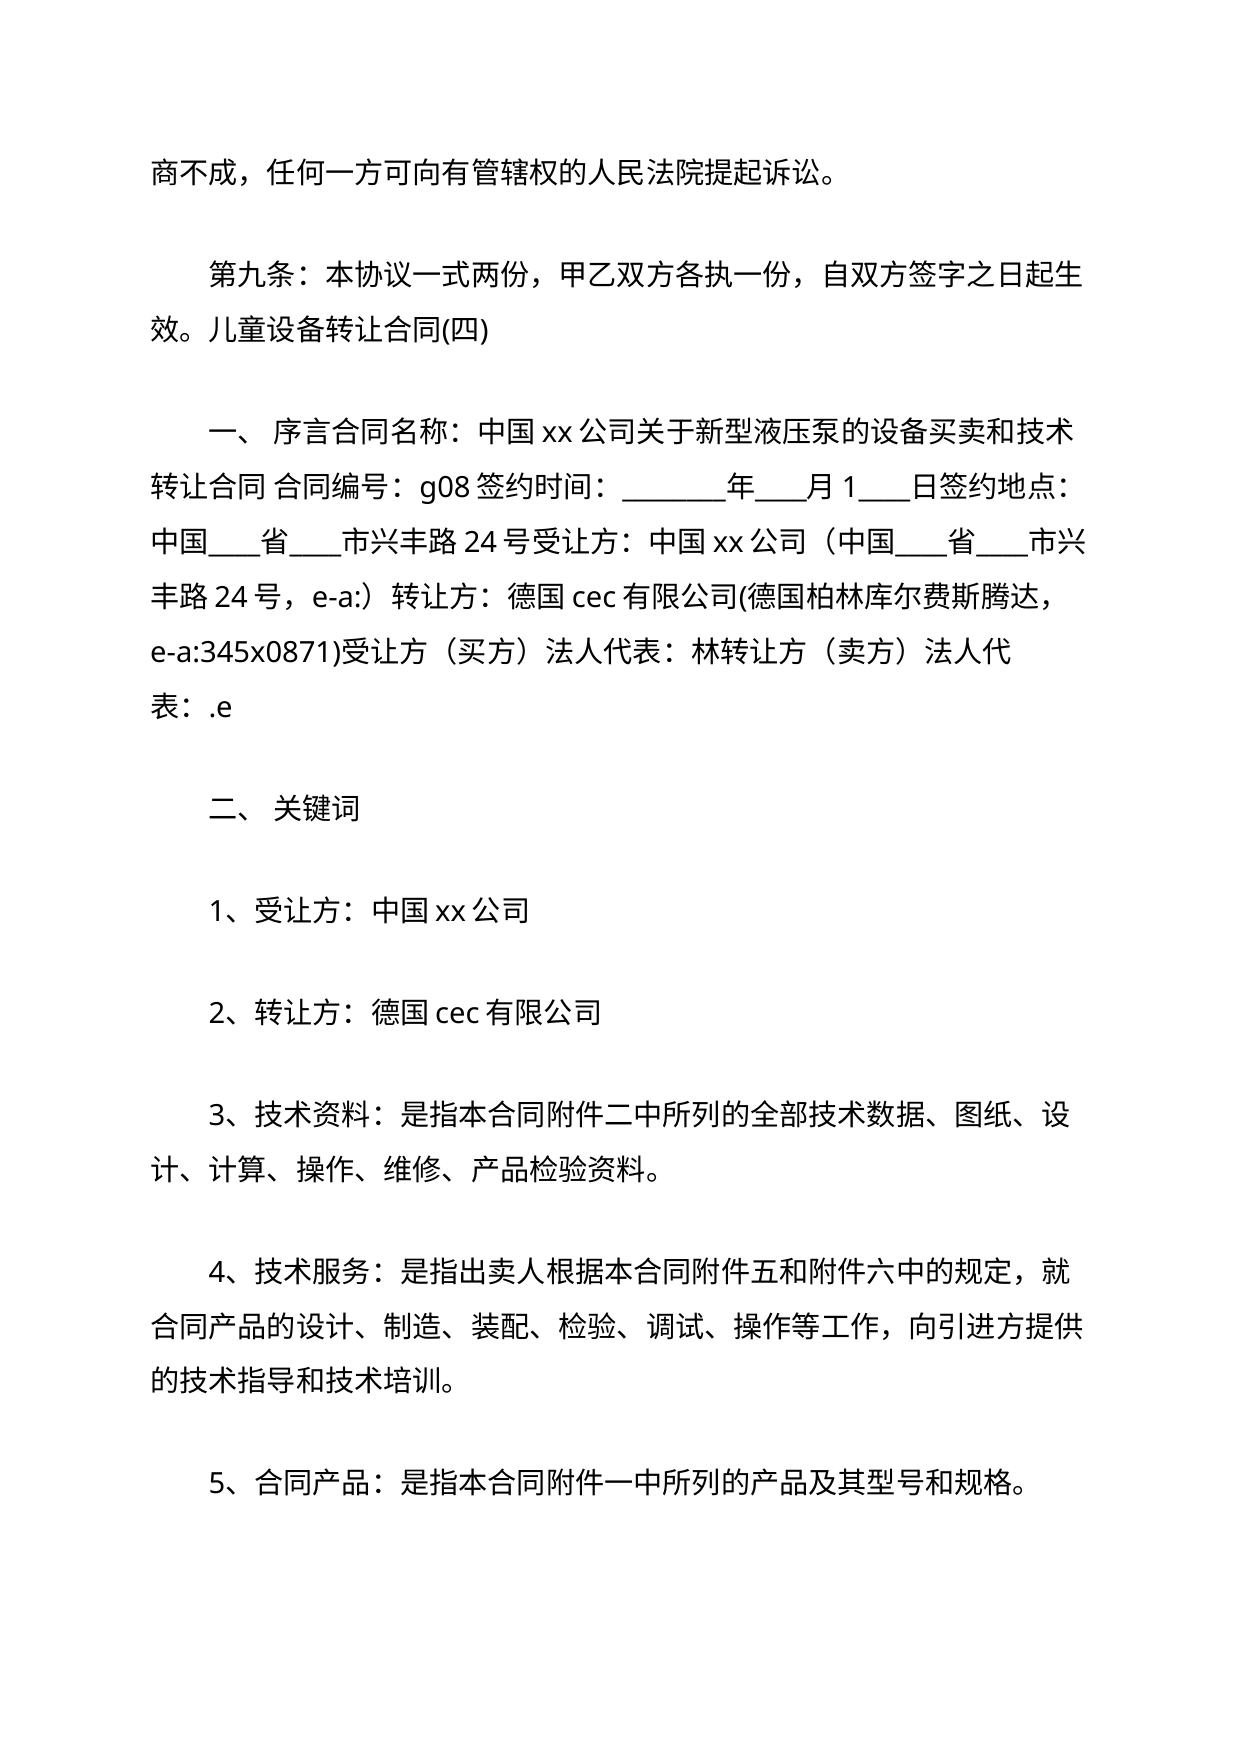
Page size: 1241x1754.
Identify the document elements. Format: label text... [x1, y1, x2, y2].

text 3、技术资料：是指本合同附件二中所列的全部技术数据、图纸、设计、计算、操作、维修、产品检验资料。 [150, 1091, 1090, 1189]
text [150, 150, 1090, 192]
text 4、技术服务：是指出卖人根据本合同附件五和附件六中的规定，就合同产品的设计、制造、装配、检验、调试、操作等工作，向引进方提供的技术指导和技术培训。 [150, 1248, 1090, 1400]
text 1、受让方：中国xx公司 [150, 887, 1090, 930]
text 第九条：本协议一式两份，甲乙双方各执一份，自双方签字之日起生效。儿童设备转让合同(四) [150, 252, 1090, 349]
text 一、 序言合同名称：中国xx公司关于新型液压泵的设备买卖和技术转让合同 合同编号：g08签约时间：________年____月1____日签约地点：中国____省____市兴丰路24号受让方：中国xx公司（中国____省____市兴丰路24号，e-a:）转让方：德国cec有限公司(德国柏林库尔费斯腾达，e-a:345x0871)受让方（买方）法人代表：林转让方（卖方）法人代表：.e [150, 409, 1090, 726]
text 二、 关键词 [150, 786, 1090, 828]
text 5、合同产品：是指本合同附件一中所列的产品及其型号和规格。 [150, 1460, 1090, 1502]
text 2、转让方：德国cec有限公司 [150, 989, 1090, 1032]
